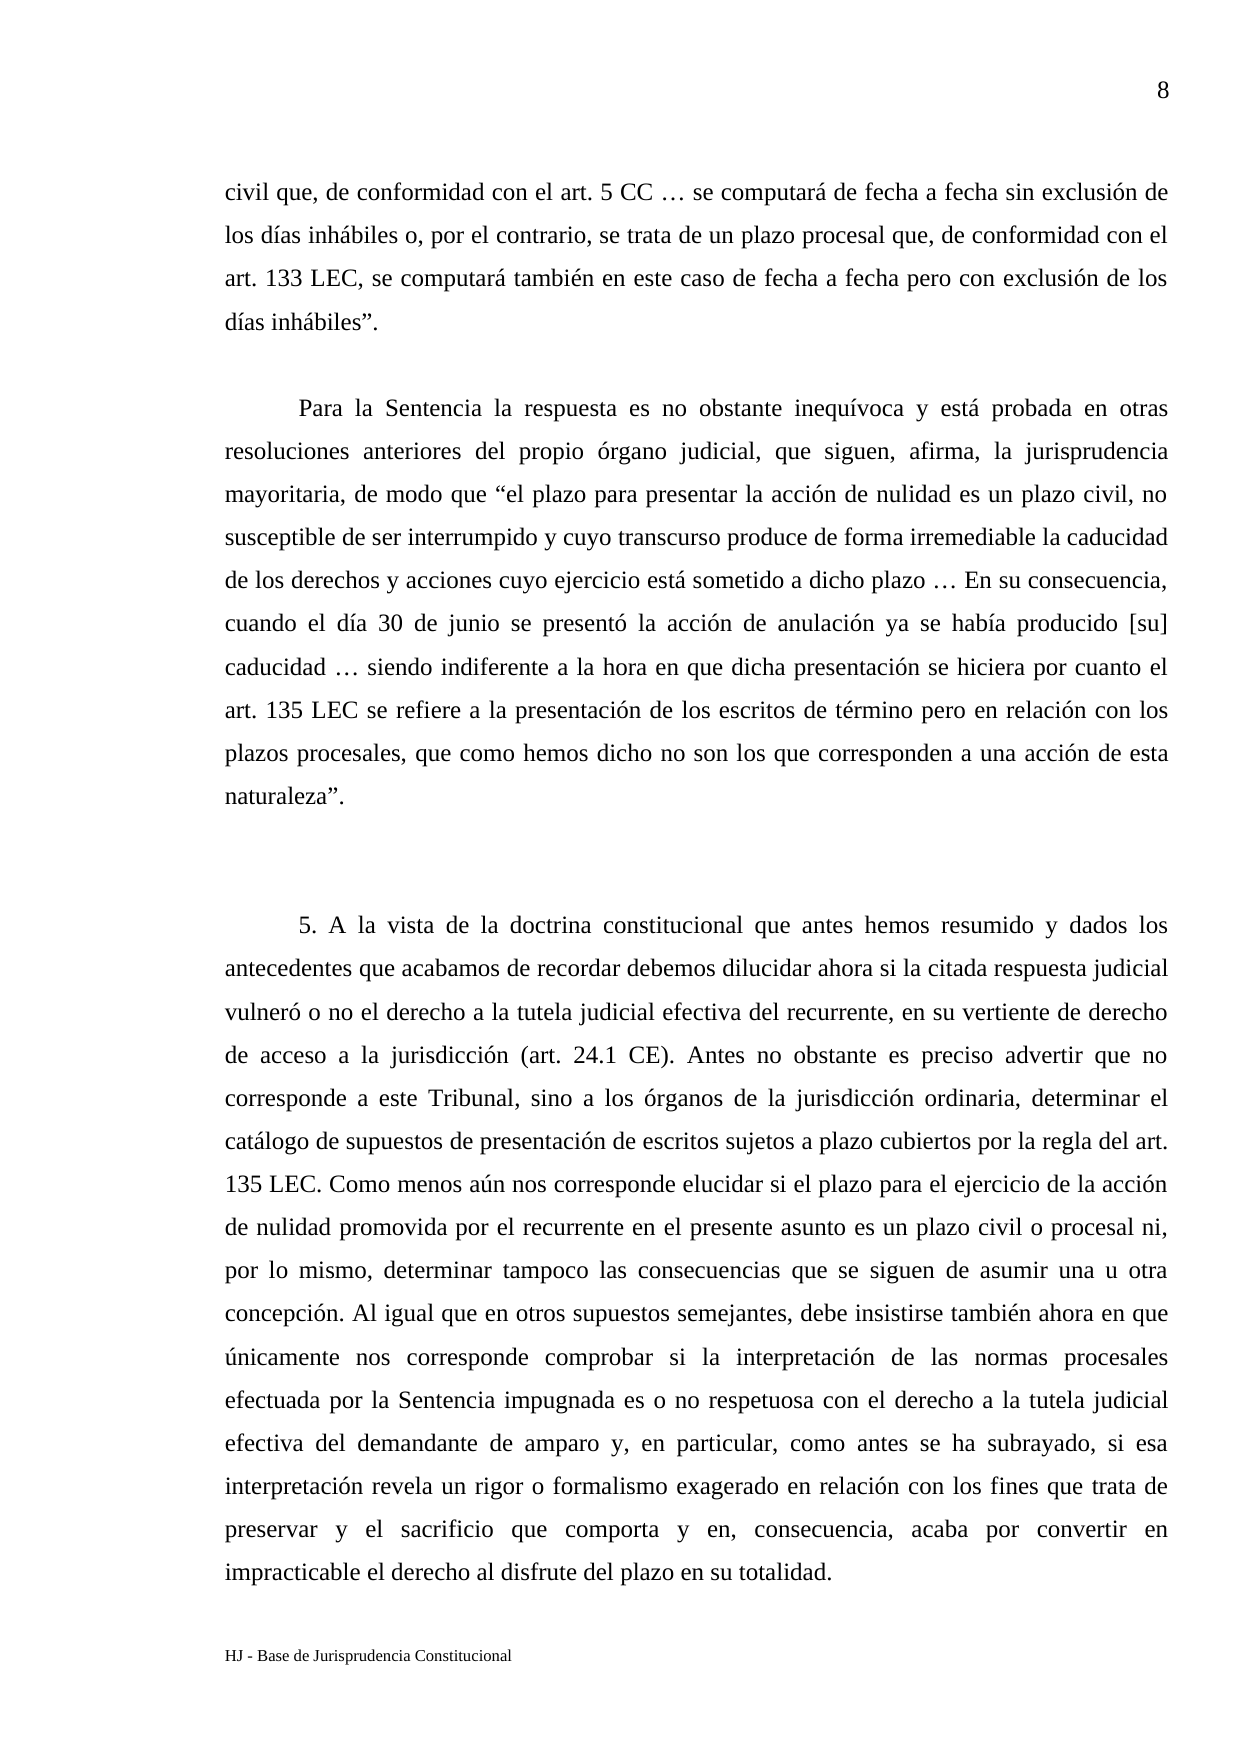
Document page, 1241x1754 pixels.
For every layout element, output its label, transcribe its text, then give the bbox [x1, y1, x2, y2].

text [224, 177, 1169, 335]
text 5. A la vista de la doctrina constitucional que antes hemos resumido y dados los antecedentes que acabamos de recordar debemos dilucidar ahora si la citada respuesta judicial vulneró o no el derecho a la tutela judicial efectiva del recurrente, en su vertiente de derecho de acceso a la jurisdicción (art. 24.1 CE). Antes no obstante es preciso advertir que no corresponde a este Tribunal, sino a los órganos de la jurisdicción ordinaria, determinar el catálogo de supuestos de presentación de escritos sujetos a plazo cubiertos por la regla del art. 135 LEC. Como menos aún nos corresponde elucidar si el plazo para el ejercicio de la acción de nulidad promovida por el recurrente en el presente asunto es un plazo civil o procesal ni, por lo mismo, determinar tampoco las consecuencias que se siguen de asumir una u otra concepción. Al igual que en otros supuestos semejantes, debe insistirse también ahora en que únicamente nos corresponde comprobar si la interpretación de las normas procesales efectuada por la Sentencia impugnada es o no respetuosa con el derecho a la tutela judicial efectiva del demandante de amparo y, en particular, como antes se ha subrayado, si esa interpretación revela un rigor o formalismo exagerado en relación con los fines que trata de preservar y el sacrificio que comporta y en, consecuencia, acaba por convertir en impracticable el derecho al disfrute del plazo en su totalidad. [224, 910, 1169, 1586]
text Para la Sentencia la respuesta es no obstante inequívoca y está probada en otras resoluciones anteriores del propio órgano judicial, que siguen, afirma, la jurisprudencia mayoritaria, de modo que “el plazo para presentar la acción de nulidad es un plazo civil, no susceptible de ser interrumpido y cuyo transcurso produce de forma irremediable la caducidad de los derechos y acciones cuyo ejercicio está sometido a dicho plazo … En su consecuencia, cuando el día 30 de junio se presentó la acción de anulación ya se había producido [su] caducidad … siendo indiferente a la hora en que dicha presentación se hiciera por cuanto el art. 135 LEC se refiere a la presentación de los escritos de término pero en relación con los plazos procesales, que como hemos dicho no son los que corresponden a una acción de esta naturaleza”. [224, 393, 1169, 810]
